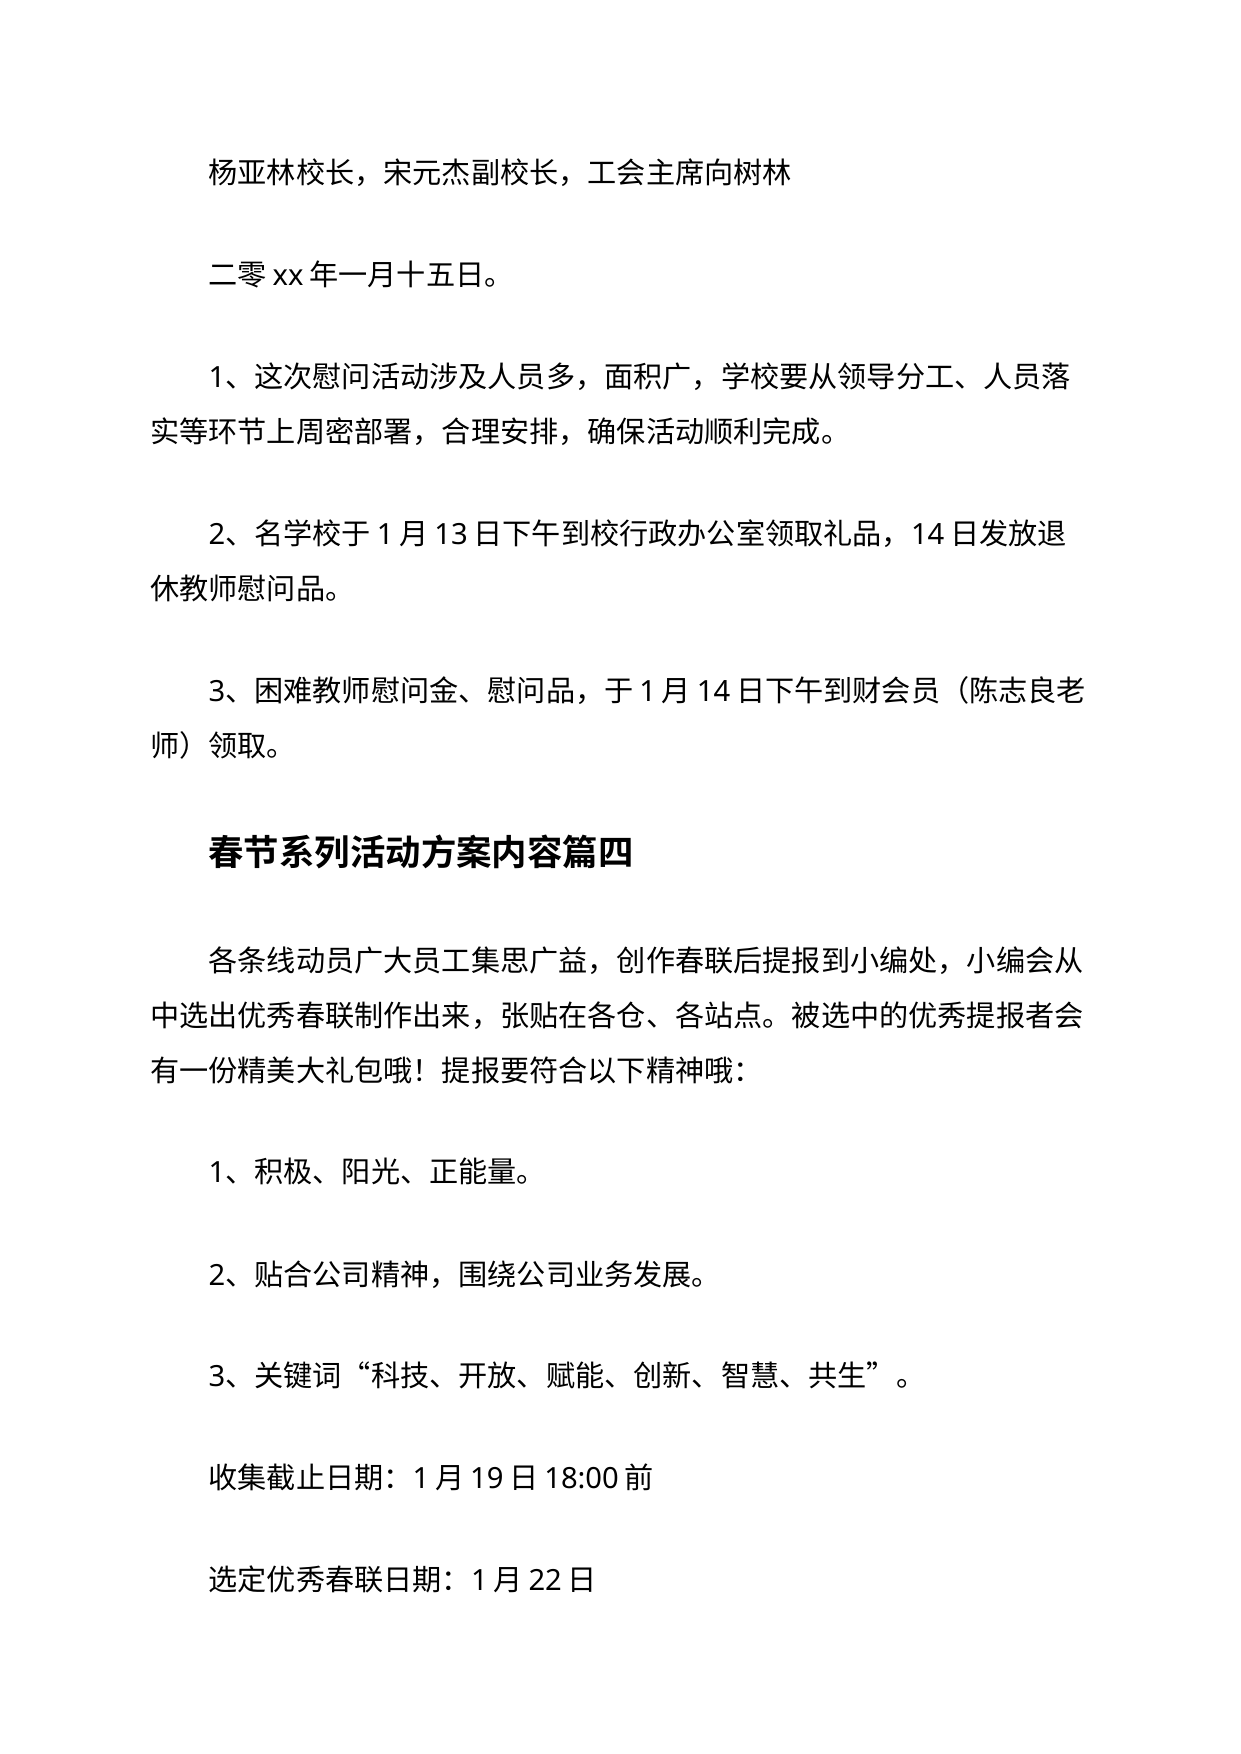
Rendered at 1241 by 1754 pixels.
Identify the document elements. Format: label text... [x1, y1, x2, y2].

text 各条线动员广大员工集思广益，创作春联后提报到小编处，小编会从中选出优秀春联制作出来，张贴在各仓、各站点。被选中的优秀提报者会有一份精美大礼包哦！提报要符合以下精神哦： [150, 937, 1090, 1089]
text 2、名学校于1月13日下午到校行政办公室领取礼品，14日发放退休教师慰问品。 [150, 511, 1090, 608]
text 二零xx年一月十五日。 [150, 252, 1090, 294]
text 3、困难教师慰问金、慰问品，于1月14日下午到财会员（陈志良老师）领取。 [150, 667, 1090, 764]
text 选定优秀春联日期：1月22日 [150, 1557, 1090, 1599]
text 1、这次慰问活动涉及人员多，面积广，学校要从领导分工、人员落实等环节上周密部署，合理安排，确保活动顺利完成。 [150, 354, 1090, 451]
text 2、贴合公司精神，围绕公司业务发展。 [150, 1251, 1090, 1293]
text 春节系列活动方案内容篇四 [150, 824, 1090, 875]
text 杨亚林校长，宋元杰副校长，工会主席向树林 [150, 150, 1090, 192]
text 3、关键词“科技、开放、赋能、创新、智慧、共生”。 [150, 1353, 1090, 1395]
text 收集截止日期：1月19日18:00前 [150, 1455, 1090, 1497]
text 1、积极、阳光、正能量。 [150, 1149, 1090, 1191]
